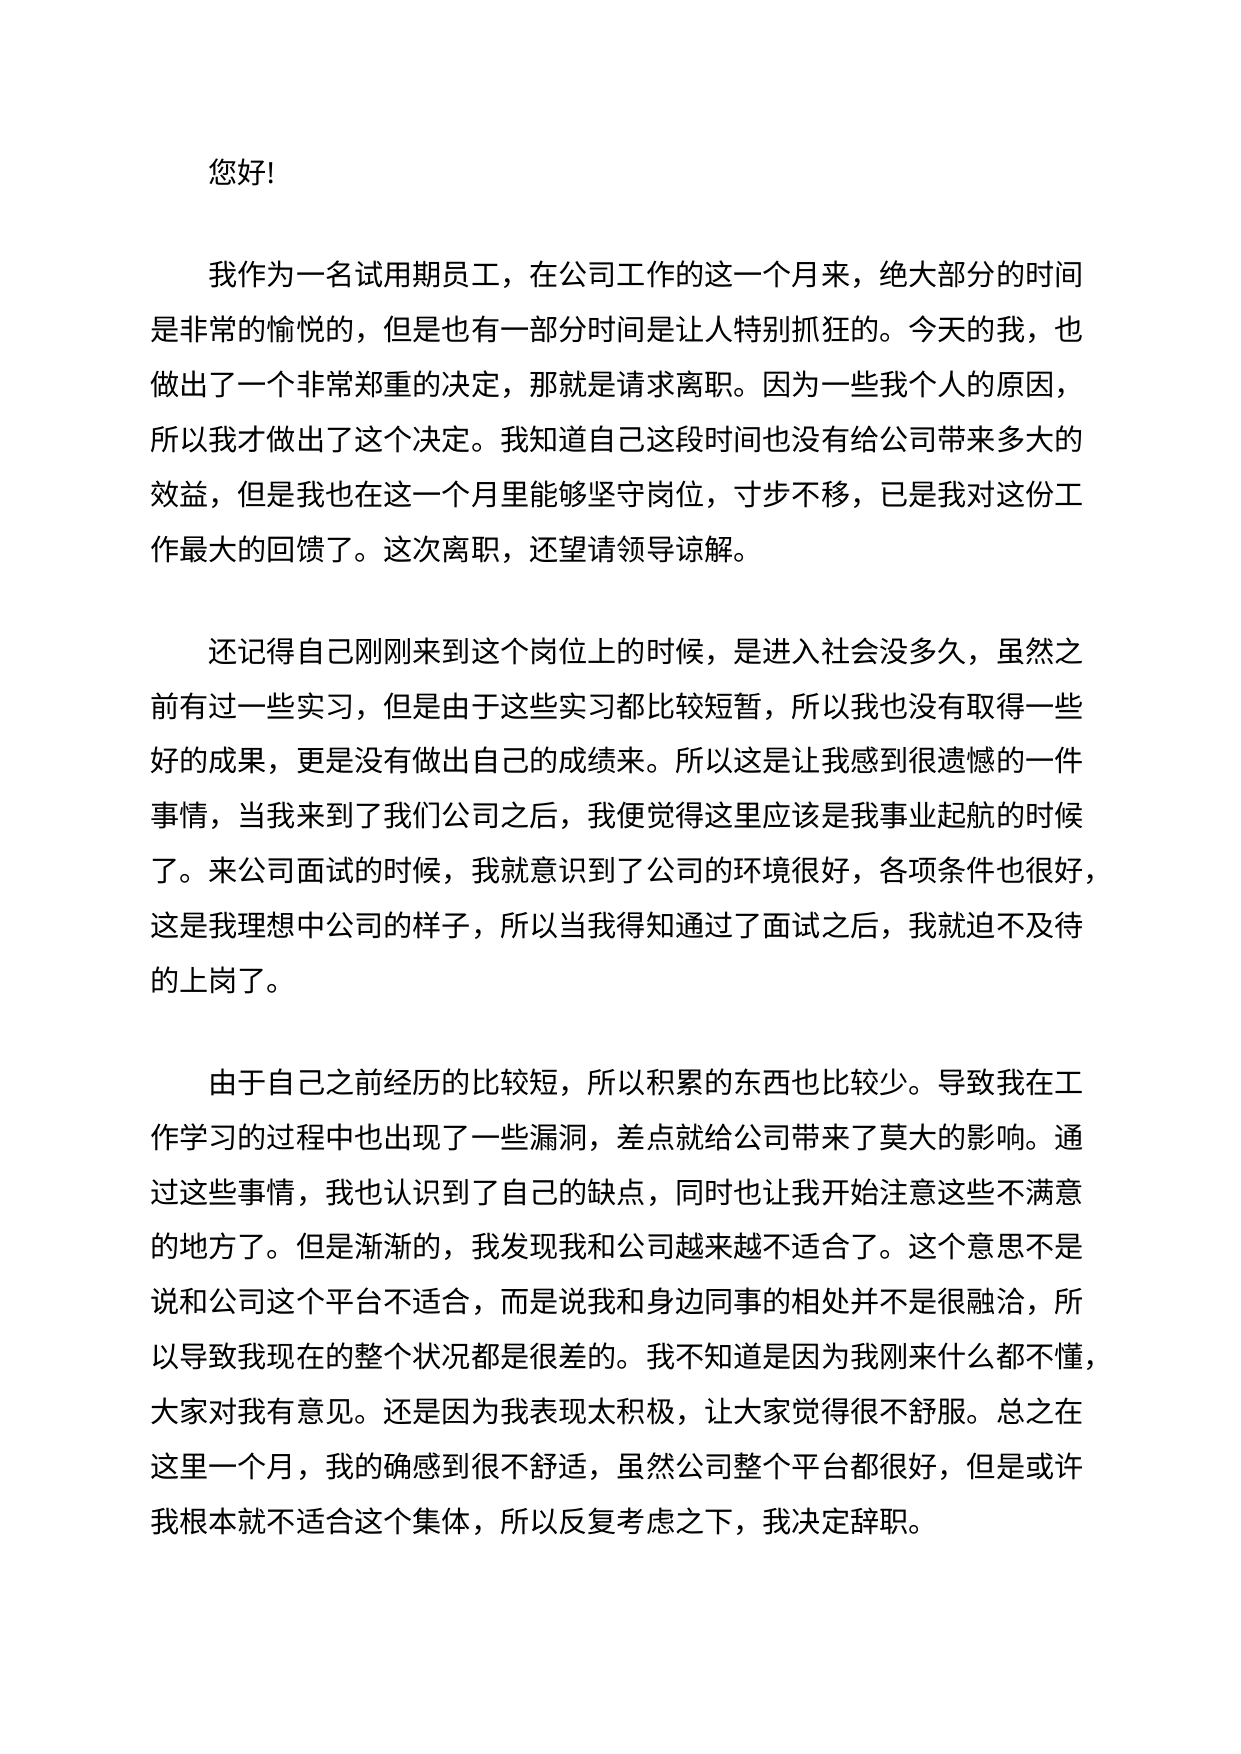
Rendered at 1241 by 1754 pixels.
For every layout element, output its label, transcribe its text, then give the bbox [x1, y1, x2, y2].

text 您好! [150, 150, 1090, 192]
text 还记得自己刚刚来到这个岗位上的时候，是进入社会没多久，虽然之前有过一些实习，但是由于这些实习都比较短暂，所以我也没有取得一些好的成果，更是没有做出自己的成绩来。所以这是让我感到很遗憾的一件事情，当我来到了我们公司之后，我便觉得这里应该是我事业起航的时候了。来公司面试的时候，我就意识到了公司的环境很好，各项条件也很好，这是我理想中公司的样子，所以当我得知通过了面试之后，我就迫不及待的上岗了。 [150, 628, 1090, 1000]
text 我作为一名试用期员工，在公司工作的这一个月来，绝大部分的时间是非常的愉悦的，但是也有一部分时间是让人特别抓狂的。今天的我，也做出了一个非常郑重的决定，那就是请求离职。因为一些我个人的原因，所以我才做出了这个决定。我知道自己这段时间也没有给公司带来多大的效益，但是我也在这一个月里能够坚守岗位，寸步不移，已是我对这份工作最大的回馈了。这次离职，还望请领导谅解。 [150, 252, 1090, 569]
text 由于自己之前经历的比较短，所以积累的东西也比较少。导致我在工作学习的过程中也出现了一些漏洞，差点就给公司带来了莫大的影响。通过这些事情，我也认识到了自己的缺点，同时也让我开始注意这些不满意的地方了。但是渐渐的，我发现我和公司越来越不适合了。这个意思不是说和公司这个平台不适合，而是说我和身边同事的相处并不是很融洽，所以导致我现在的整个状况都是很差的。我不知道是因为我刚来什么都不懂，大家对我有意见。还是因为我表现太积极，让大家觉得很不舒服。总之在这里一个月，我的确感到很不舒适，虽然公司整个平台都很好，但是或许我根本就不适合这个集体，所以反复考虑之下，我决定辞职。 [150, 1059, 1090, 1541]
